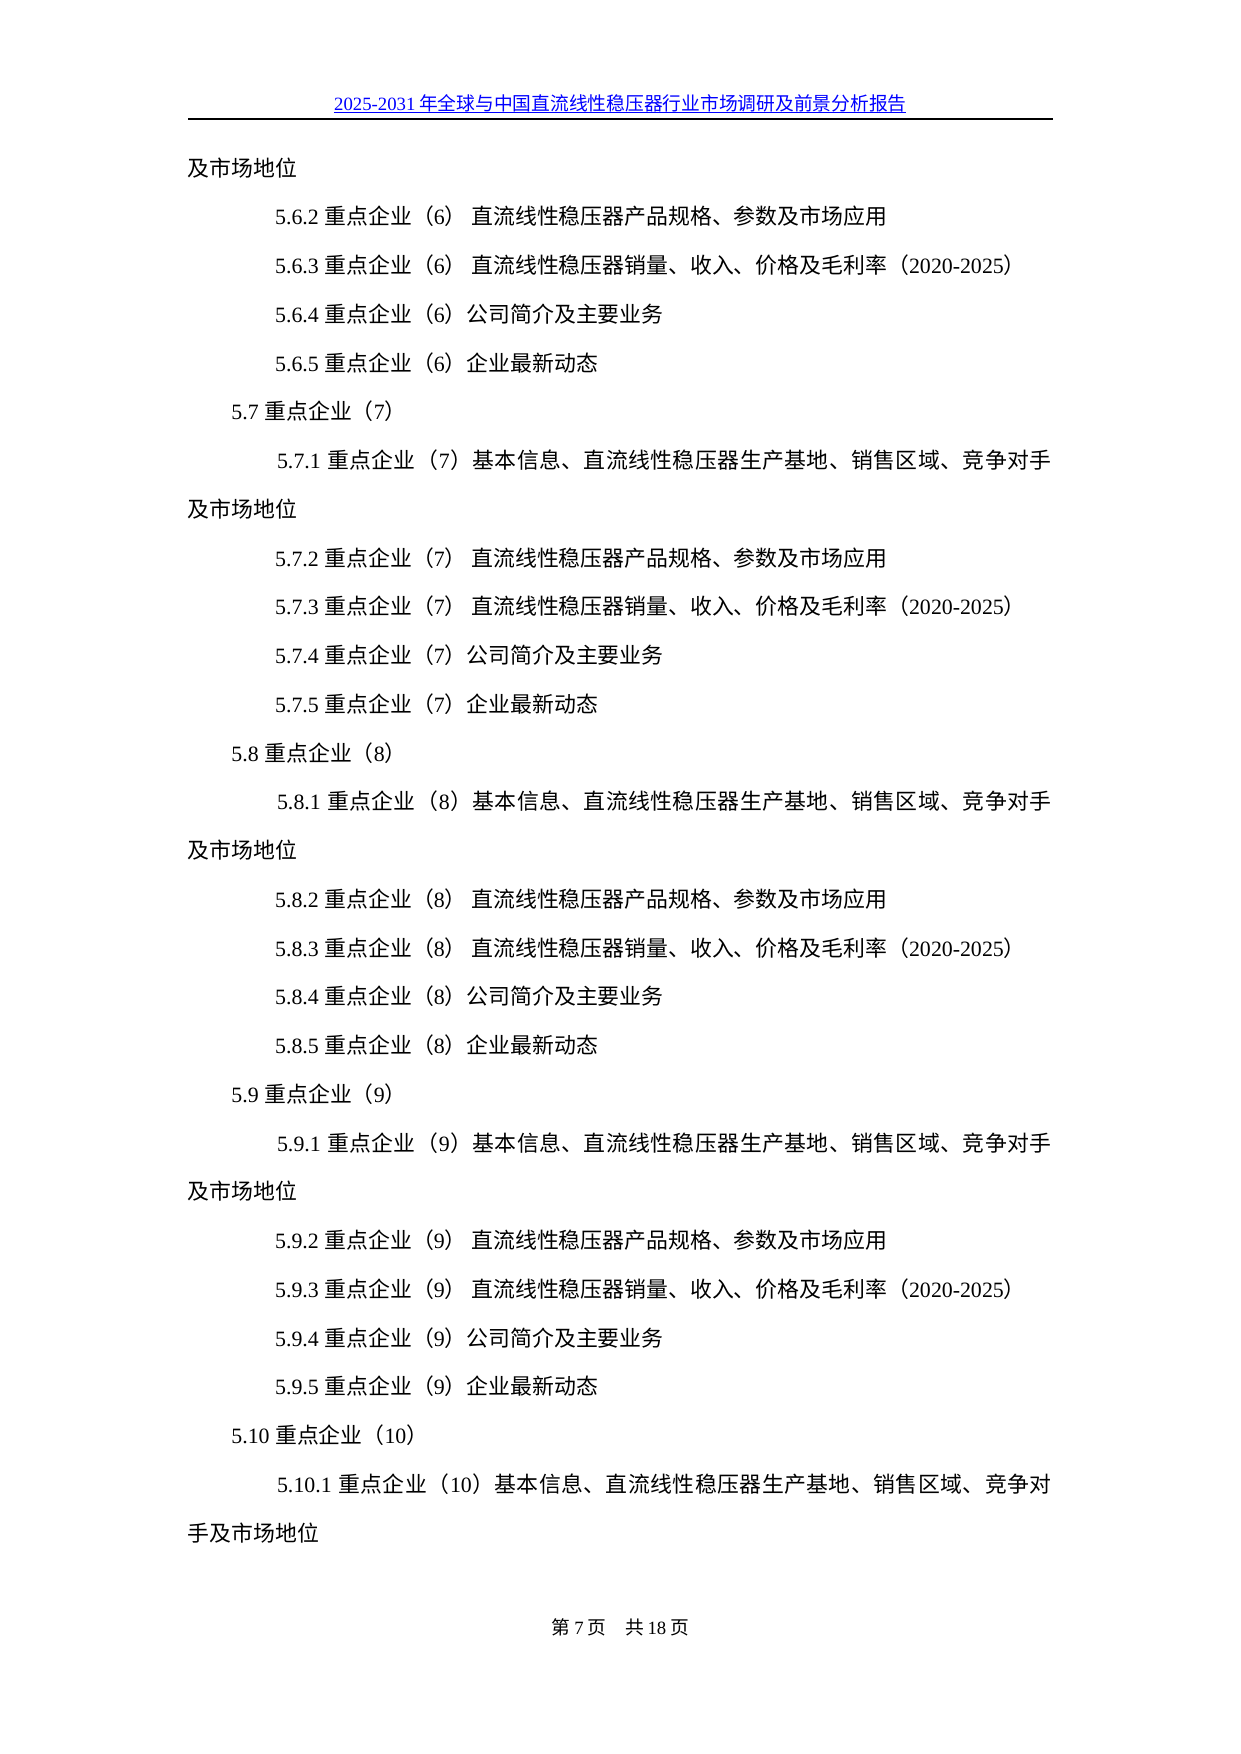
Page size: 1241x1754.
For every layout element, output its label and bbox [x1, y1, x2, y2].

text [187, 150, 1053, 1548]
